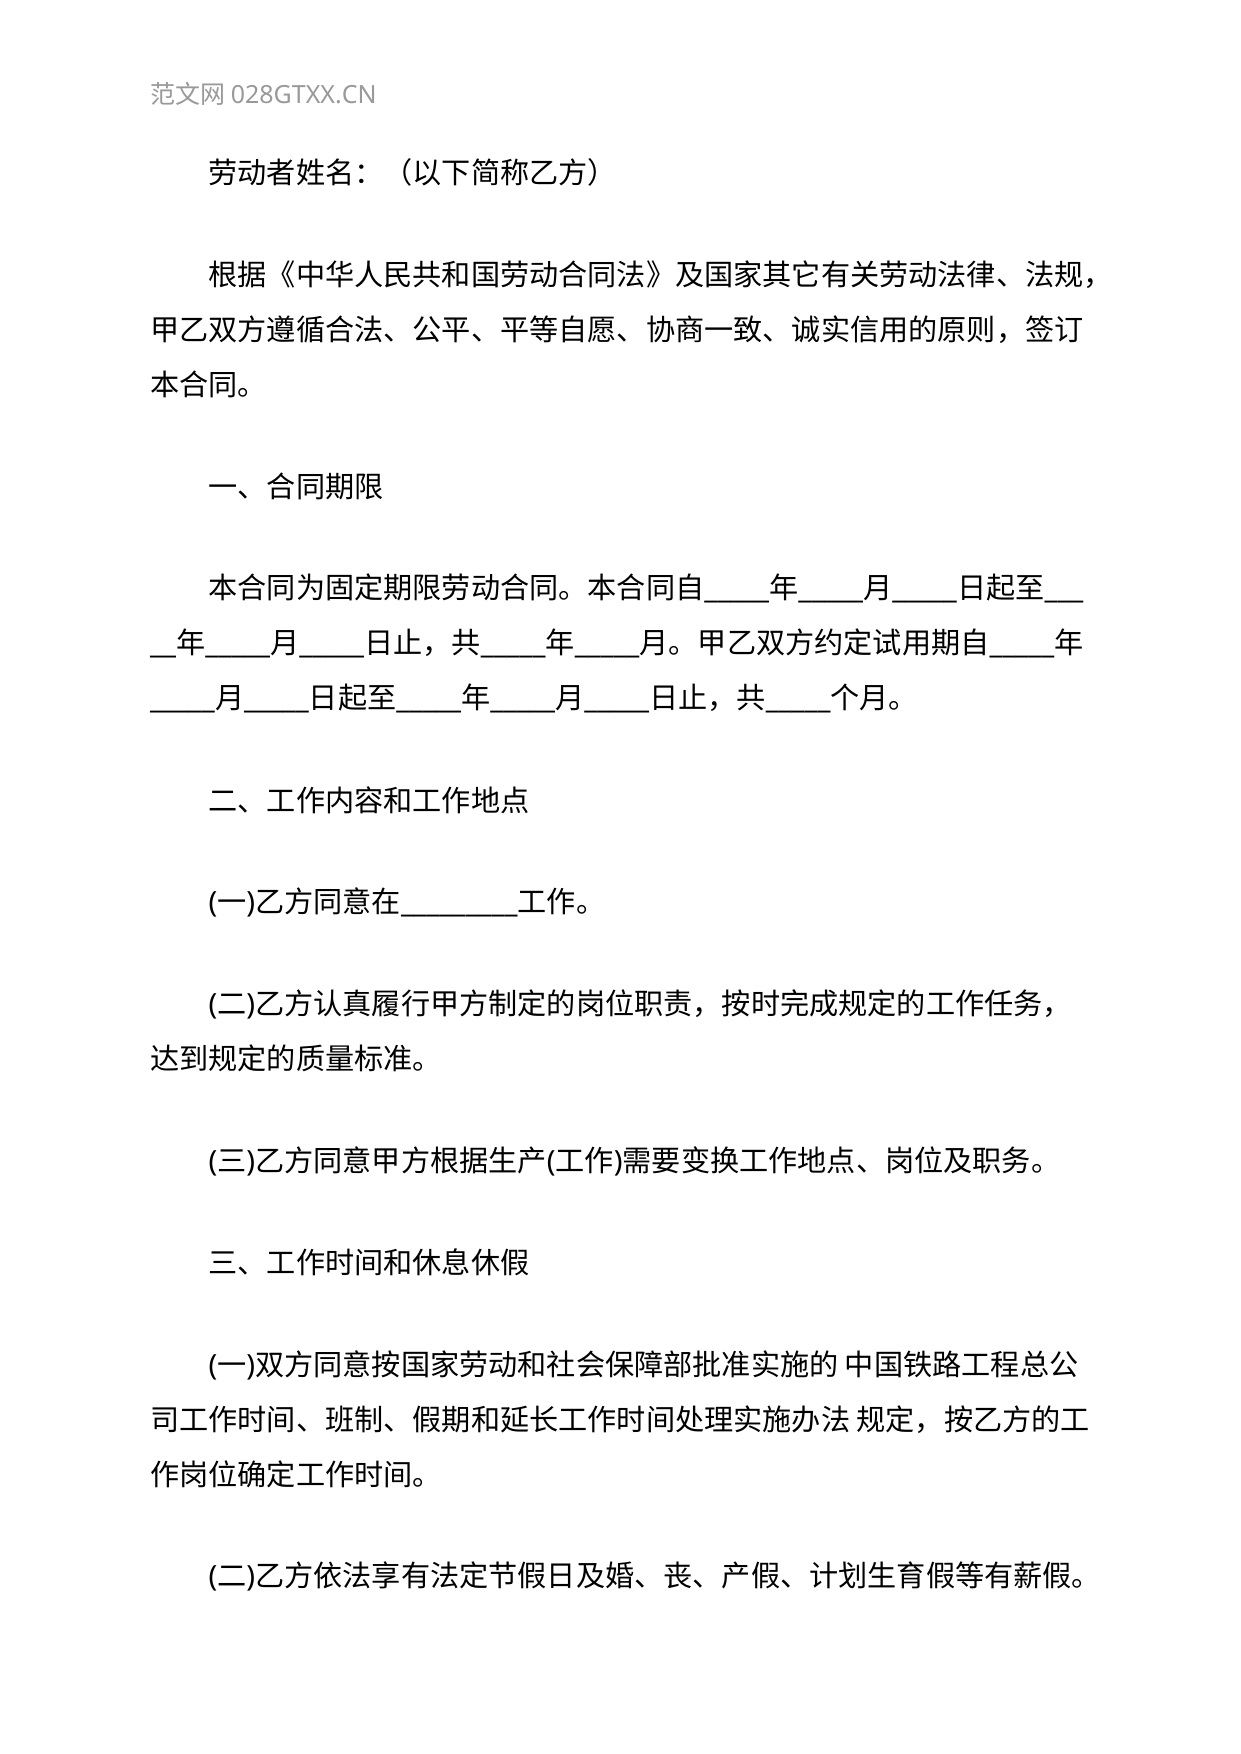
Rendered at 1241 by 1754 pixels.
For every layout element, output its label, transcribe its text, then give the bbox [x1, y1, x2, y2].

text (二)乙方认真履行甲方制定的岗位职责，按时完成规定的工作任务，达到规定的质量标准。 [150, 981, 1090, 1078]
text 一、合同期限 [150, 463, 1090, 506]
text (三)乙方同意甲方根据生产(工作)需要变换工作地点、岗位及职务。 [150, 1138, 1090, 1180]
text (一)双方同意按国家劳动和社会保障部批准实施的 中国铁路工程总公司工作时间、班制、假期和延长工作时间处理实施办法 规定，按乙方的工作岗位确定工作时间。 [150, 1341, 1090, 1493]
text 二、工作内容和工作地点 [150, 777, 1090, 819]
text 三、工作时间和休息休假 [150, 1239, 1090, 1282]
text 根据《中华人民共和国劳动合同法》及国家其它有关劳动法律、法规，甲乙双方遵循合法、公平、平等自愿、协商一致、诚实信用的原则，签订本合同。 [150, 252, 1090, 404]
text (一)乙方同意在_________工作。 [150, 879, 1090, 921]
text (二)乙方依法享有法定节假日及婚、丧、产假、计划生育假等有薪假。 [150, 1553, 1090, 1595]
text 劳动者姓名：（以下简称乙方） [150, 150, 1090, 192]
text 本合同为固定期限劳动合同。本合同自_____年_____月_____日起至_____年_____月_____日止，共_____年_____月。甲乙双方约定试用期自_____年_____月_____日起至_____年_____月_____日止，共_____个月。 [150, 565, 1090, 717]
